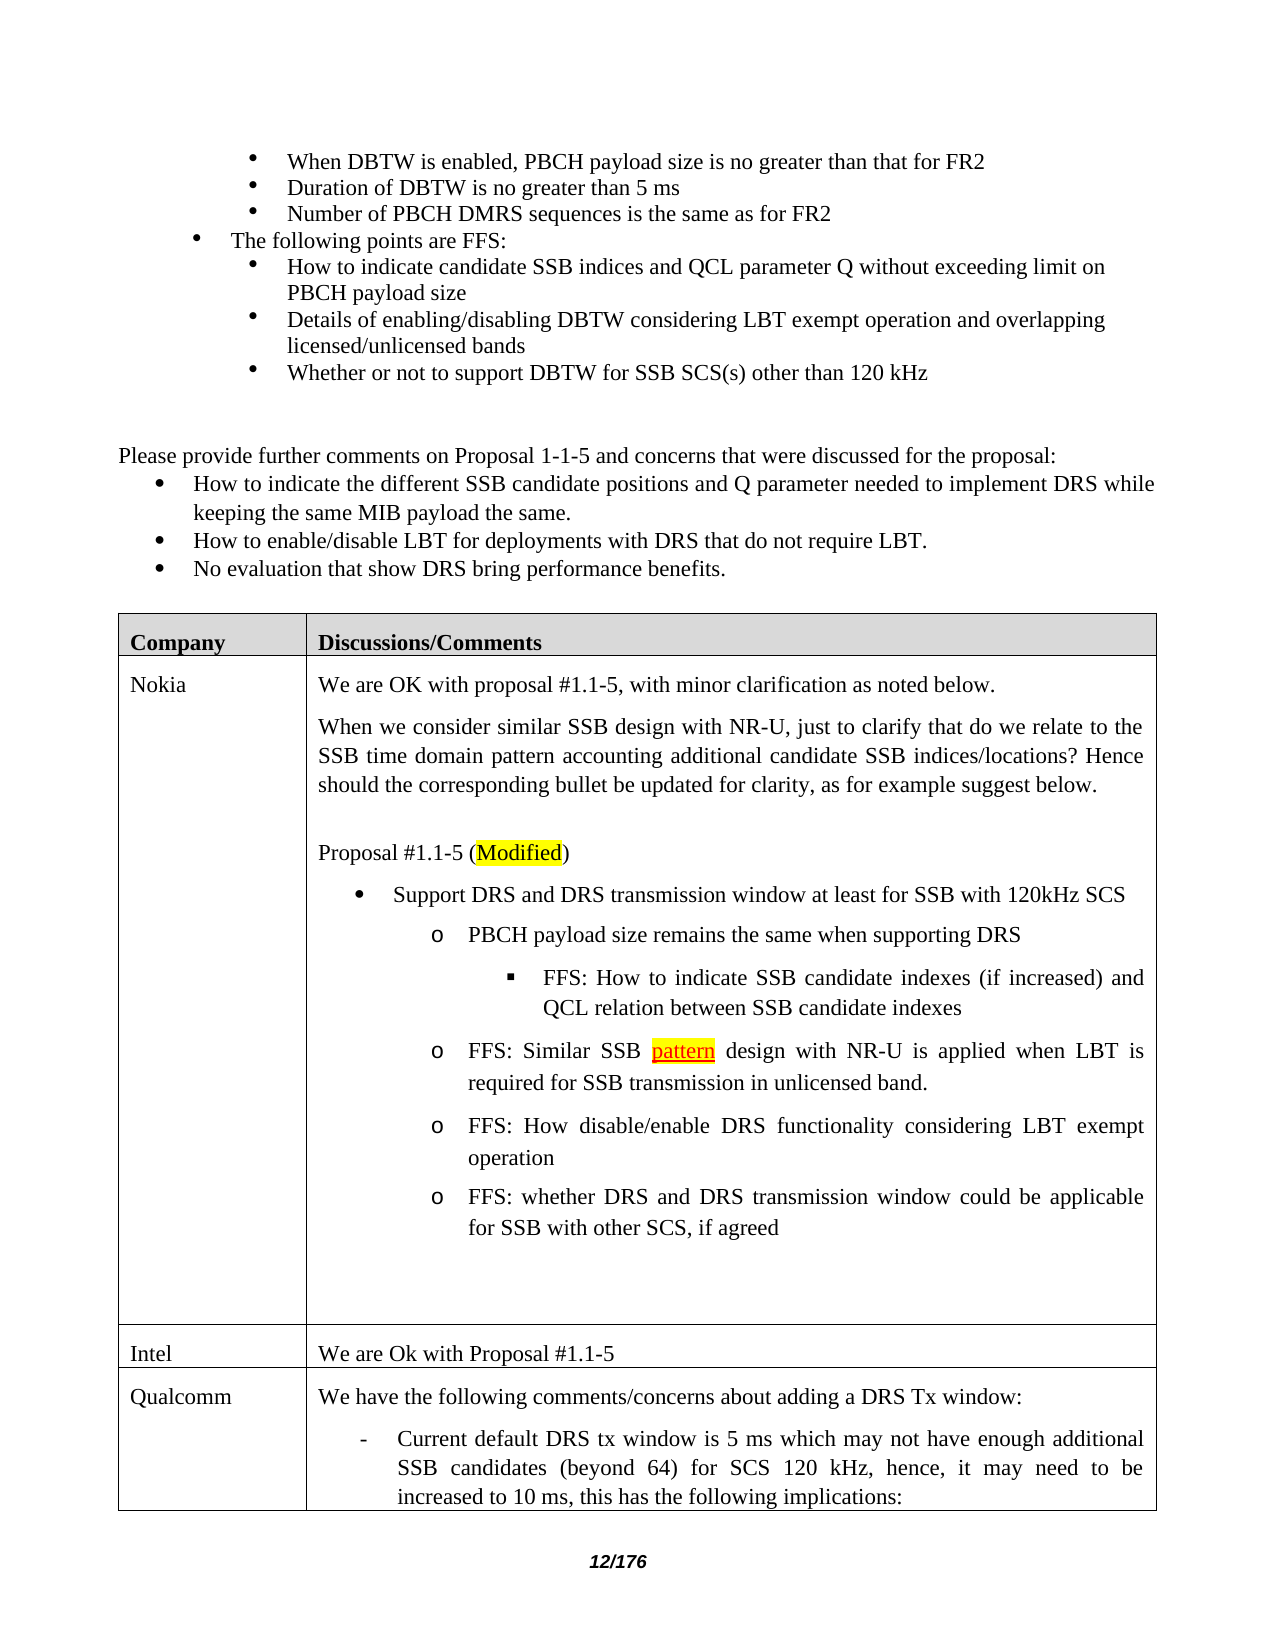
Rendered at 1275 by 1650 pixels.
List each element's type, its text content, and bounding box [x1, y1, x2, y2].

list How to indicate the different SSB candidate positions and Q parameter needed to implement DRS while keeping the same MIB payload the same. [156, 470, 1157, 525]
table_cell Intel [119, 1325, 306, 1367]
table_cell Nokia [119, 656, 306, 1324]
text Please provide further comments on Proposal 1-1-5 and concerns that were discussed for the proposal: [118, 442, 1157, 468]
list Number of PBCH DMRS sequences is the same as for FR2 [249, 200, 1157, 227]
list Whether or not to support DBTW for SSB SCS(s) other than 120 kHz [249, 358, 1157, 385]
list The following points are FFS: [193, 227, 1157, 253]
list Duration of DBTW is no greater than 5 ms [249, 174, 1157, 200]
list How to enable/disable LBT for deployments with DRS that do not require LBT. [156, 527, 1157, 553]
table_cell Qualcomm [119, 1368, 306, 1509]
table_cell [307, 1368, 1156, 1509]
table_header Company [119, 614, 306, 655]
list Details of enabling/disabling DBTW considering LBT exempt operation and overlapping licensed/unlicensed bands [249, 306, 1157, 358]
table_header Discussions/Comments [307, 614, 1156, 655]
list No evaluation that show DRS bring performance benefits. [156, 556, 1157, 582]
list How to indicate candidate SSB indices and QCL parameter Q without exceeding limit on PBCH payload size [249, 253, 1157, 306]
table_cell We are Ok with Proposal #1.1-5 [307, 1325, 1156, 1367]
table_cell We are OK with proposal #1.1-5, with minor clarification as noted below. When we consider similar SSB design with NR-U, just to clarify that do we relate to the SSB time domain pattern accounting additional candidate SSB indices/locations? Hence should the corresponding bullet be updated for clarity, as for example suggest below. Proposal #1.1-5 (Modified) Support DRS and DRS transmission window at least for SSB with 120kHz SCS PBCH payload size remains the same when supporting DRS FFS: How to indicate SSB candidate indexes (if increased) and QCL relation between SSB candidate indexes FFS: Similar SSB pattern design with NR-U is applied when LBT is required for SSB transmission in unlicensed band. FFS: How disable/enable DRS functionality considering LBT exempt operation FFS: whether DRS and DRS transmission window could be applicable for SSB with other SCS, if agreed [307, 656, 1156, 1324]
list When DBTW is enabled, PBCH payload size is no greater than that for FR2 [249, 148, 1157, 174]
